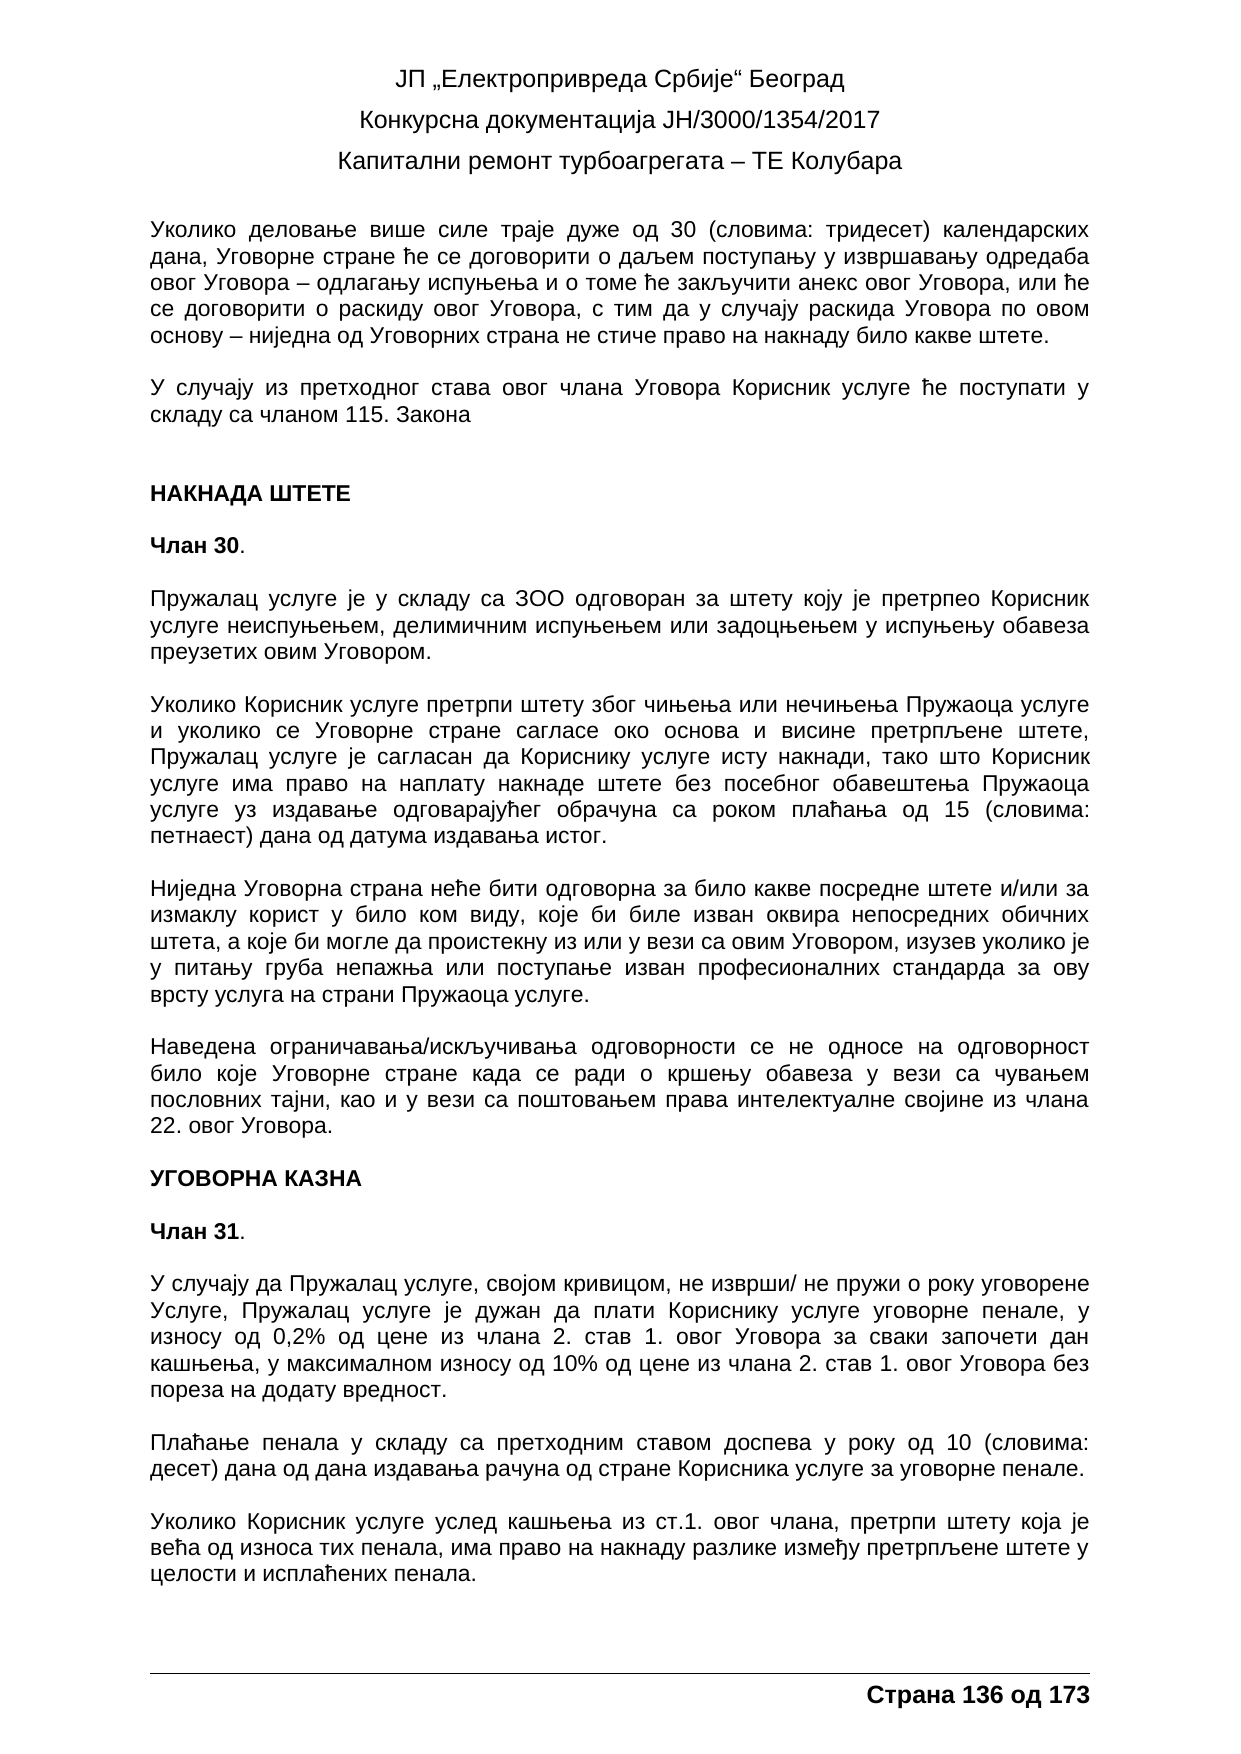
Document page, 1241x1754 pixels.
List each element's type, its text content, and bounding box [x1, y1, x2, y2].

text Ниједна Уговорна страна неће бити одговорна за било какве посредне штете и/или за измаклу корист у било ком виду, које би биле изван оквира непосредних обичних штета, а које би могле да проистекну из или у вези са овим Уговором, изузев уколико је у питању груба непажња или поступање изван професионалних стандарда за ову врсту услуга на страни Пружаоца услуге. [150, 875, 1090, 1007]
text Наведена ограничавања/искључивања одговорности се не односе на одговорност било које Уговорне стране када се ради о кршењу обавеза у вези са чувањем пословних тајни, као и у вези са поштовањем права интелектуалне својине из члана 22. овог Уговора. [150, 1033, 1090, 1139]
text У случају из претходног става овог члана Уговора Корисник услуге ће поступати у складу са чланом 115. Закона [150, 374, 1090, 427]
text Уколико деловање више силе траје дуже од 30 (словима: тридесет) календарских дана, Уговорне стране ће се договорити о даљем поступању у извршавању одредаба овог Уговора – одлагању испуњења и о томе ће закључити анекс овог Уговора, или ће се договорити о раскиду овог Уговора, с тим да у случају раскида Уговора по овом основу – ниједна од Уговорних страна не стиче право на накнаду било какве штете. [150, 216, 1090, 348]
text Члан 30. [150, 532, 1090, 559]
text Плаћање пенала у складу са претходним ставом доспева у року од 10 (словима: десет) дана од дана издавања рачуна од стране Корисника услуге за уговорне пенале. [150, 1428, 1090, 1481]
text Уколико Корисник услуге претрпи штету због чињења или нечињења Пружаоца услуге и уколико се Уговорне стране сагласе око основа и висине претрпљене штете, Пружалац услуге је сагласан да Кориснику услуге исту накнади, тако што Корисник услуге има право на наплату накнаде штете без посебног обавештења Пружаоца услуге уз издавање одговарајућег обрачуна са роком плаћања од 15 (словима: петнаест) дана од датума издавања истог. [150, 691, 1090, 849]
text У случају да Пружалац услуге, својом кривицом, не изврши/ не пружи о року уговорене Услуге, Пружалац услуге је дужан да плати Кориснику услуге уговорне пенале, у износу од 0,2% од цене из члана 2. став 1. овог Уговора за сваки започети дан кашњења, у максималном износу од 10% од цене из члана 2. став 1. овог Уговора без пореза на додату вредност. [150, 1270, 1090, 1402]
text Уколико Корисник услуге услед кашњења из ст.1. овог члана, претрпи штету која је већа од износа тих пенала, има право на накнаду разлике између претрпљене штете у целости и исплаћених пенала. [150, 1508, 1090, 1587]
text Члан 31. [150, 1218, 1090, 1244]
text Пружалац услуге је у складу са ЗОО одговоран за штету коју је претрпео Корисник услуге неиспуњењем, делимичним испуњењем или задоцњењем у испуњењу обавеза преузетих овим Уговором. [150, 585, 1090, 664]
text УГОВОРНА КАЗНА [150, 1165, 1090, 1191]
text НАКНАДА ШТЕТЕ [150, 480, 1090, 506]
